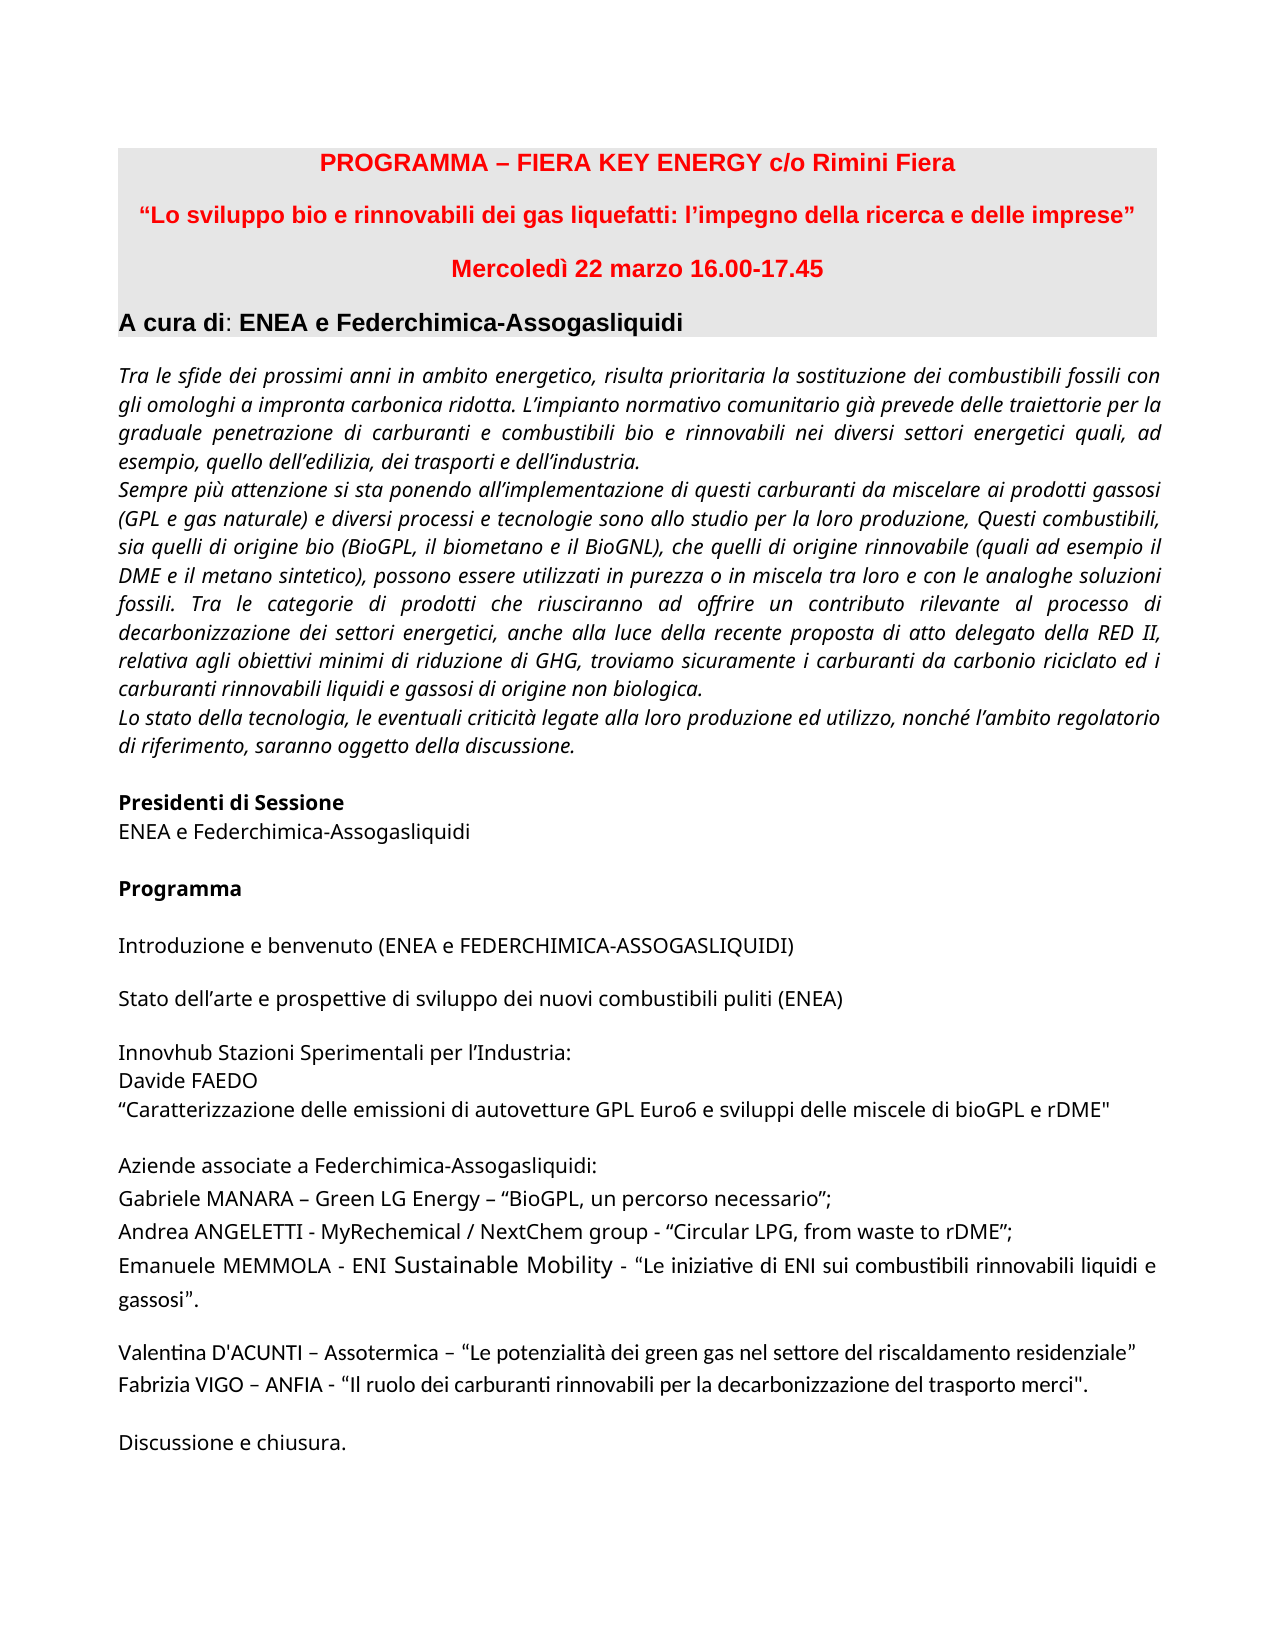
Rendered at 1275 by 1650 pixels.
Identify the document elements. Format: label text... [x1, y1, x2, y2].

text Presidenti di Sessione [118, 788, 1165, 817]
text Gabriele MANARA – Green LG Energy – “BioGPL, un percorso necessario”; [118, 1184, 1157, 1213]
text Programma [118, 874, 1165, 902]
text “Lo sviluppo bio e rinnovabili dei gas liquefatti: l’impegno della ricerca e delle imprese” [118, 201, 1157, 229]
text PROGRAMMA – FIERA KEY ENERGY c/o Rimini Fiera [118, 148, 1157, 176]
text Fabrizia VIGO – ANFIA - “Il ruolo dei carburanti rinnovabili per la decarbonizzazione del trasporto merci". [118, 1370, 1157, 1398]
text Tra le sfide dei prossimi anni in ambito energetico, risulta prioritaria la sostituzione dei combustibili fossili con gli omologhi a impronta carbonica ridotta. L’impianto normativo comunitario già prevede delle traiettorie per la graduale penetrazione di carburanti e combustibili bio e rinnovabili nei diversi settori energetici quali, ad esempio, quello dell’edilizia, dei trasporti e dell’industria. [118, 362, 1165, 475]
text Aziende associate a Federchimica-Assogasliquidi: [118, 1152, 1157, 1180]
text Davide FAEDO [118, 1066, 1157, 1095]
text Innovhub Stazioni Sperimentali per l’Industria: [118, 1038, 1157, 1066]
text Mercoledì 22 marzo 16.00-17.45 [118, 254, 1157, 283]
text A cura di: ENEA e Federchimica-Assogasliquidi [118, 308, 1157, 337]
text “Caratterizzazione delle emissioni di autovetture GPL Euro6 e sviluppi delle miscele di bioGPL e rDME" [118, 1095, 1157, 1123]
text Sempre più attenzione si sta ponendo all’implementazione di questi carburanti da miscelare ai prodotti gassosi (GPL e gas naturale) e diversi processi e tecnologie sono allo studio per la loro produzione, Questi combustibili, sia quelli di origine bio (BioGPL, il biometano e il BioGNL), che quelli di origine rinnovabile (quali ad esempio il DME e il metano sintetico), possono essere utilizzati in purezza o in miscela tra loro e con le analoghe soluzioni fossili. Tra le categorie di prodotti che riusciranno ad offrire un contributo rilevante al processo di decarbonizzazione dei settori energetici, anche alla luce della recente proposta di atto delegato della RED II, relativa agli obiettivi minimi di riduzione di GHG, troviamo sicuramente i carburanti da carbonio riciclato ed i carburanti rinnovabili liquidi e gassosi di origine non biologica. [118, 475, 1165, 703]
text Andrea ANGELETTI - MyRechemical / NextChem group - “Circular LPG, from waste to rDME”; [118, 1217, 1157, 1245]
text Lo stato della tecnologia, le eventuali criticità legate alla loro produzione ed utilizzo, nonché l’ambito regolatorio di riferimento, saranno oggetto della discussione. [118, 703, 1165, 760]
text ENEA e Federchimica-Assogasliquidi [118, 817, 1165, 845]
text Stato dell’arte e prospettive di sviluppo dei nuovi combustibili puliti (ENEA) [118, 984, 1157, 1013]
text Emanuele MEMMOLA - ENI Sustainable Mobility - “Le iniziative di ENI sui combustibili rinnovabili liquidi e gassosi”. [118, 1249, 1157, 1313]
text Introduzione e benvenuto (ENEA e FEDERCHIMICA-ASSOGASLIQUIDI) [118, 931, 1157, 959]
text Discussione e chiusura. [118, 1428, 1157, 1457]
text Valentina D'ACUNTI – Assotermica – “Le potenzialità dei green gas nel settore del riscaldamento residenziale” [118, 1338, 1157, 1366]
